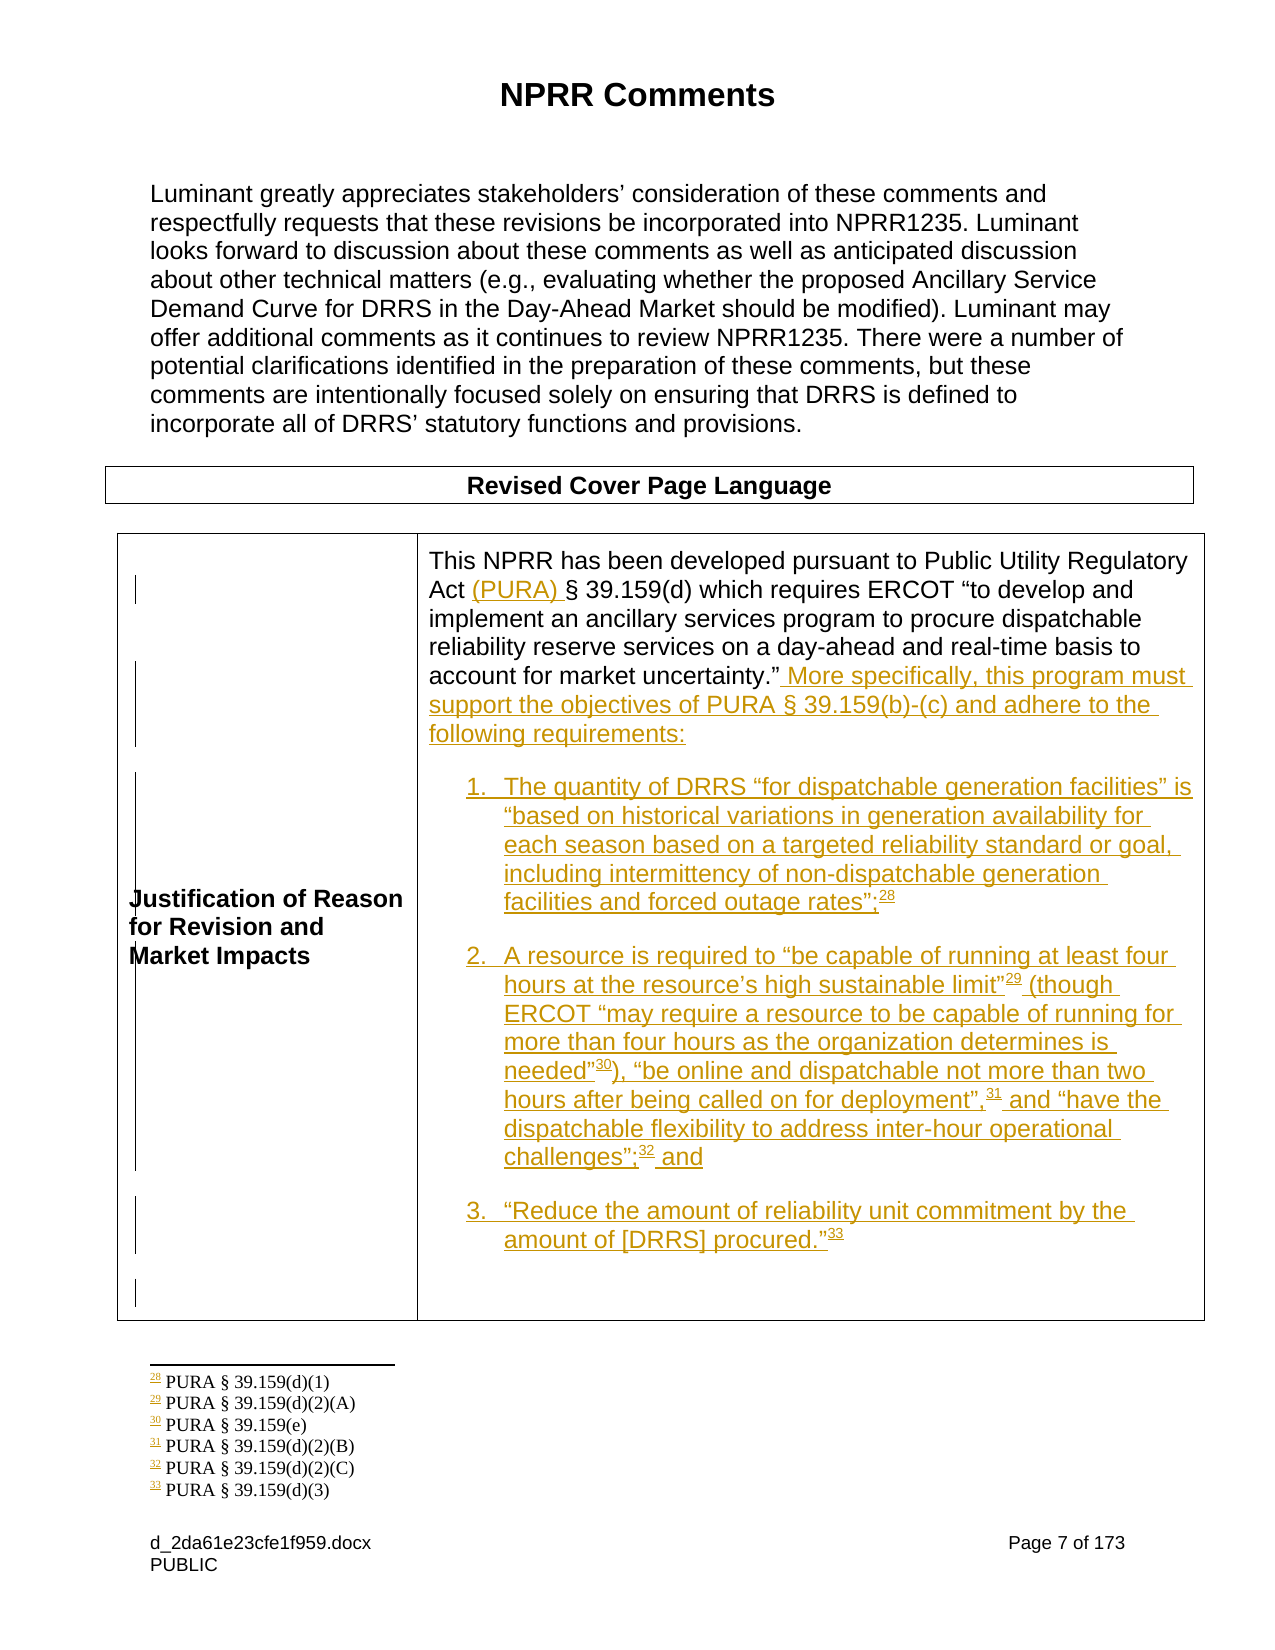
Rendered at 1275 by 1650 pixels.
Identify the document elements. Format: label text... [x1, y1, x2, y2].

table_header This NPRR has been developed pursuant to Public Utility Regulatory Act § 39.159(d) which requires ERCOT “to develop and implement an ancillary services program to procure dispatchable reliability reserve services on a day-ahead and real-time basis to account for market uncertainty.” [418, 534, 1204, 1320]
table_header Revised Cover Page Language [106, 467, 1193, 503]
table_header Justification of Reason for Revision and Market Impacts [118, 534, 417, 1320]
text Luminant greatly appreciates stakeholders’ consideration of these comments and respectfully requests that these revisions be incorporated into NPRR1235. Luminant looks forward to discussion about these comments as well as anticipated discussion about other technical matters (e.g., evaluating whether the proposed Ancillary Service Demand Curve for DRRS in the Day-Ahead Market should be modified). Luminant may offer additional comments as it continues to review NPRR1235. There were a number of potential clarifications identified in the preparation of these comments, but these comments are intentionally focused solely on ensuring that DRRS is defined to incorporate all of DRRS’ statutory functions and provisions. [150, 179, 1125, 437]
